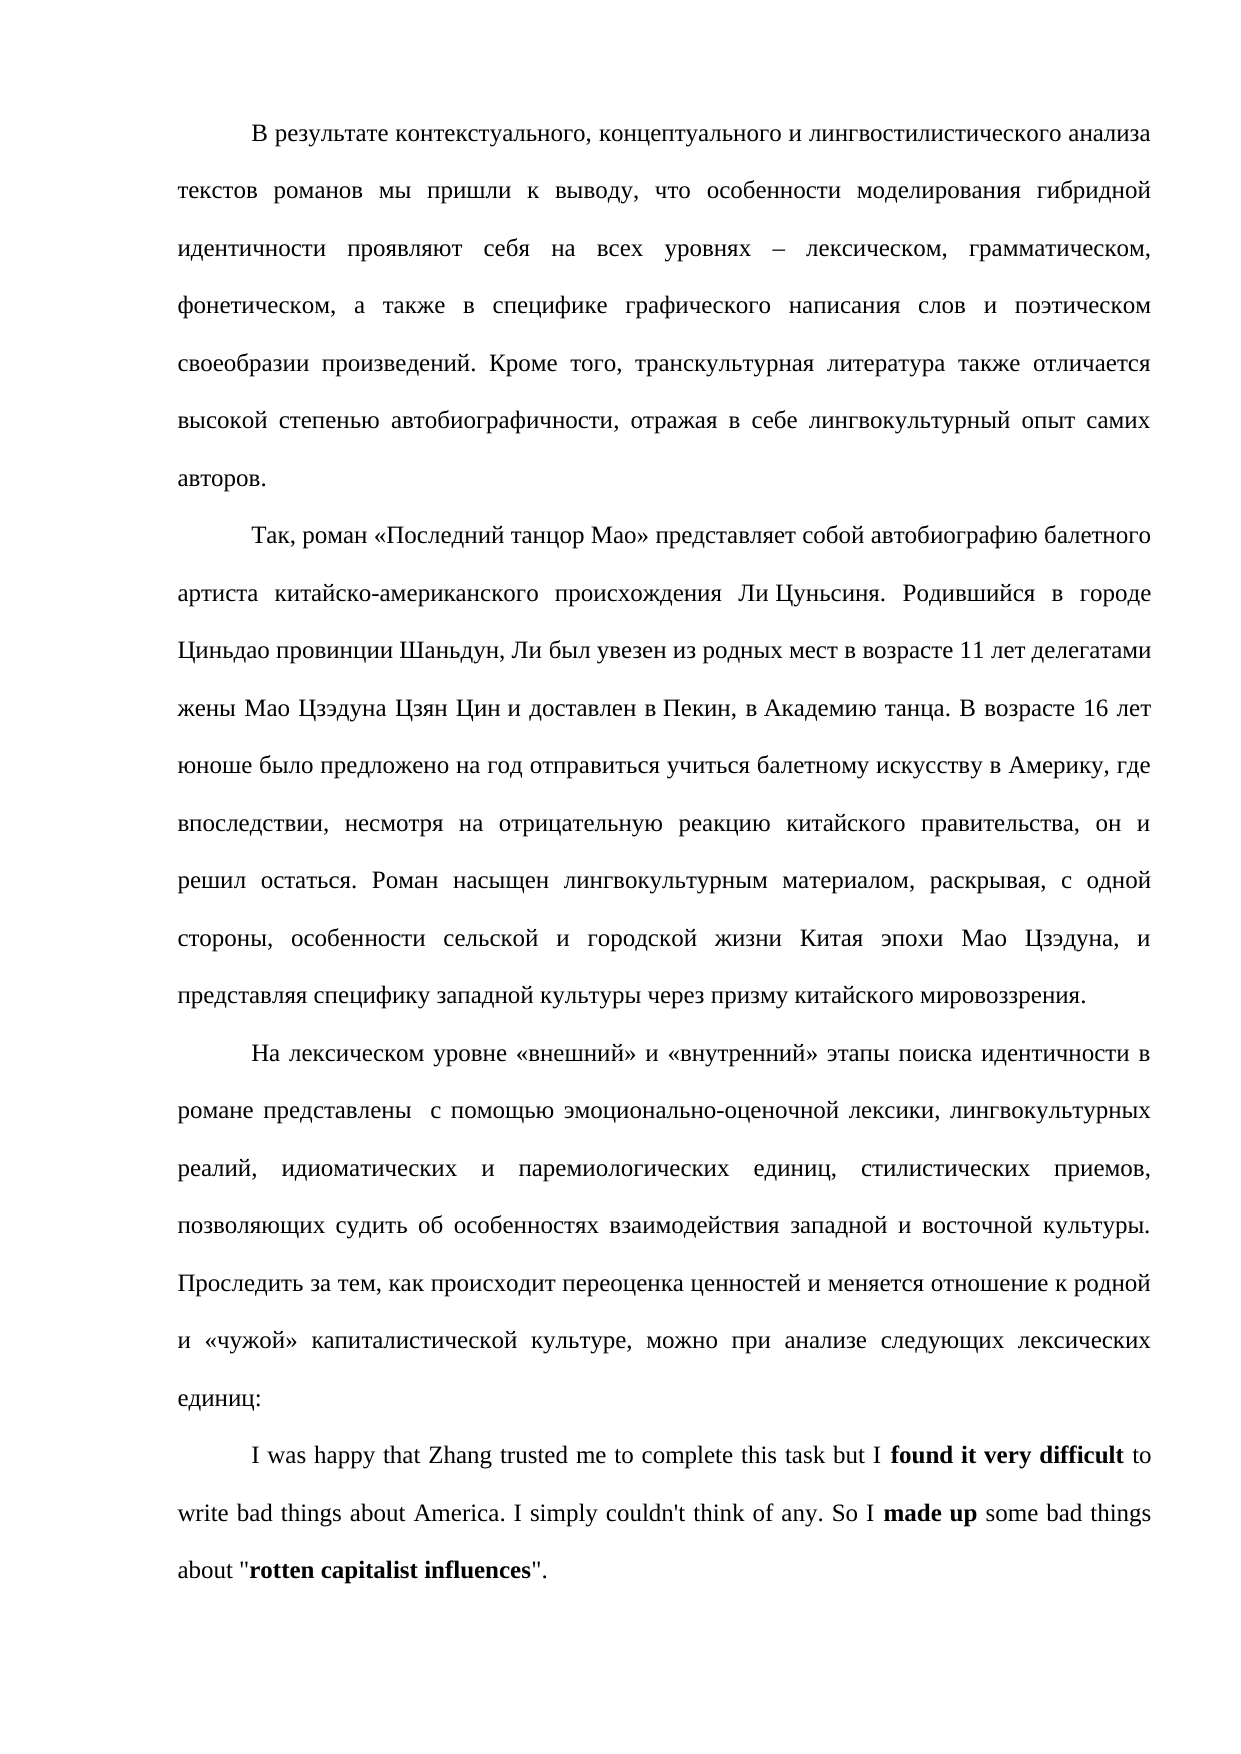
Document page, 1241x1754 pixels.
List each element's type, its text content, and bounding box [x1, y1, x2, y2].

text На лексическом уровне «внешний» и «внутренний» этапы поиска идентичности в романе представлены с помощью эмоционально-оценочной лексики, лингвокультурных реалий, идиоматических и паремиологических единиц, стилистических приемов, позволяющих судить об особенностях взаимодействия западной и восточной культуры. Проследить за тем, как происходит переоценка ценностей и меняется отношение к родной и «чужой» капиталистической культуре, можно при анализе следующих лексических единиц: [177, 1038, 1152, 1412]
text I was happy that Zhang trusted me to complete this task but I found it very difficult to write bad things about America. I simply couldn't think of any. So I made up some bad things about "rotten capitalist influences". [177, 1441, 1152, 1584]
text Так, роман «Последний танцор Мао» представляет собой автобиографию балетного артиста китайско-американского происхождения Ли Цуньсиня. Родившийся в городе Циньдао провинции Шаньдун, Ли был увезен из родных мест в возрасте 11 лет делегатами жены Мао Цзэдуна Цзян Цин и доставлен в Пекин, в Академию танца. В возрасте 16 лет юноше было предложено на год отправиться учиться балетному искусству в Америку, где впоследствии, несмотря на отрицательную реакцию китайского правительства, он и решил остаться. Роман насыщен лингвокультурным материалом, раскрывая, с одной стороны, особенности сельской и городской жизни Китая эпохи Мао Цзэдуна, и представляя специфику западной культуры через призму китайского мировоззрения. [177, 521, 1152, 1009]
text В результате контекстуального, концептуального и лингвостилистического анализа текстов романов мы пришли к выводу, что особенности моделирования гибридной идентичности проявляют себя на всех уровнях – лексическом, грамматическом, фонетическом, а также в специфике графического написания слов и поэтическом своеобразии произведений. Кроме того, транскультурная литература также отличается высокой степенью автобиографичности, отражая в себе лингвокультурный опыт самих авторов. [177, 118, 1152, 492]
